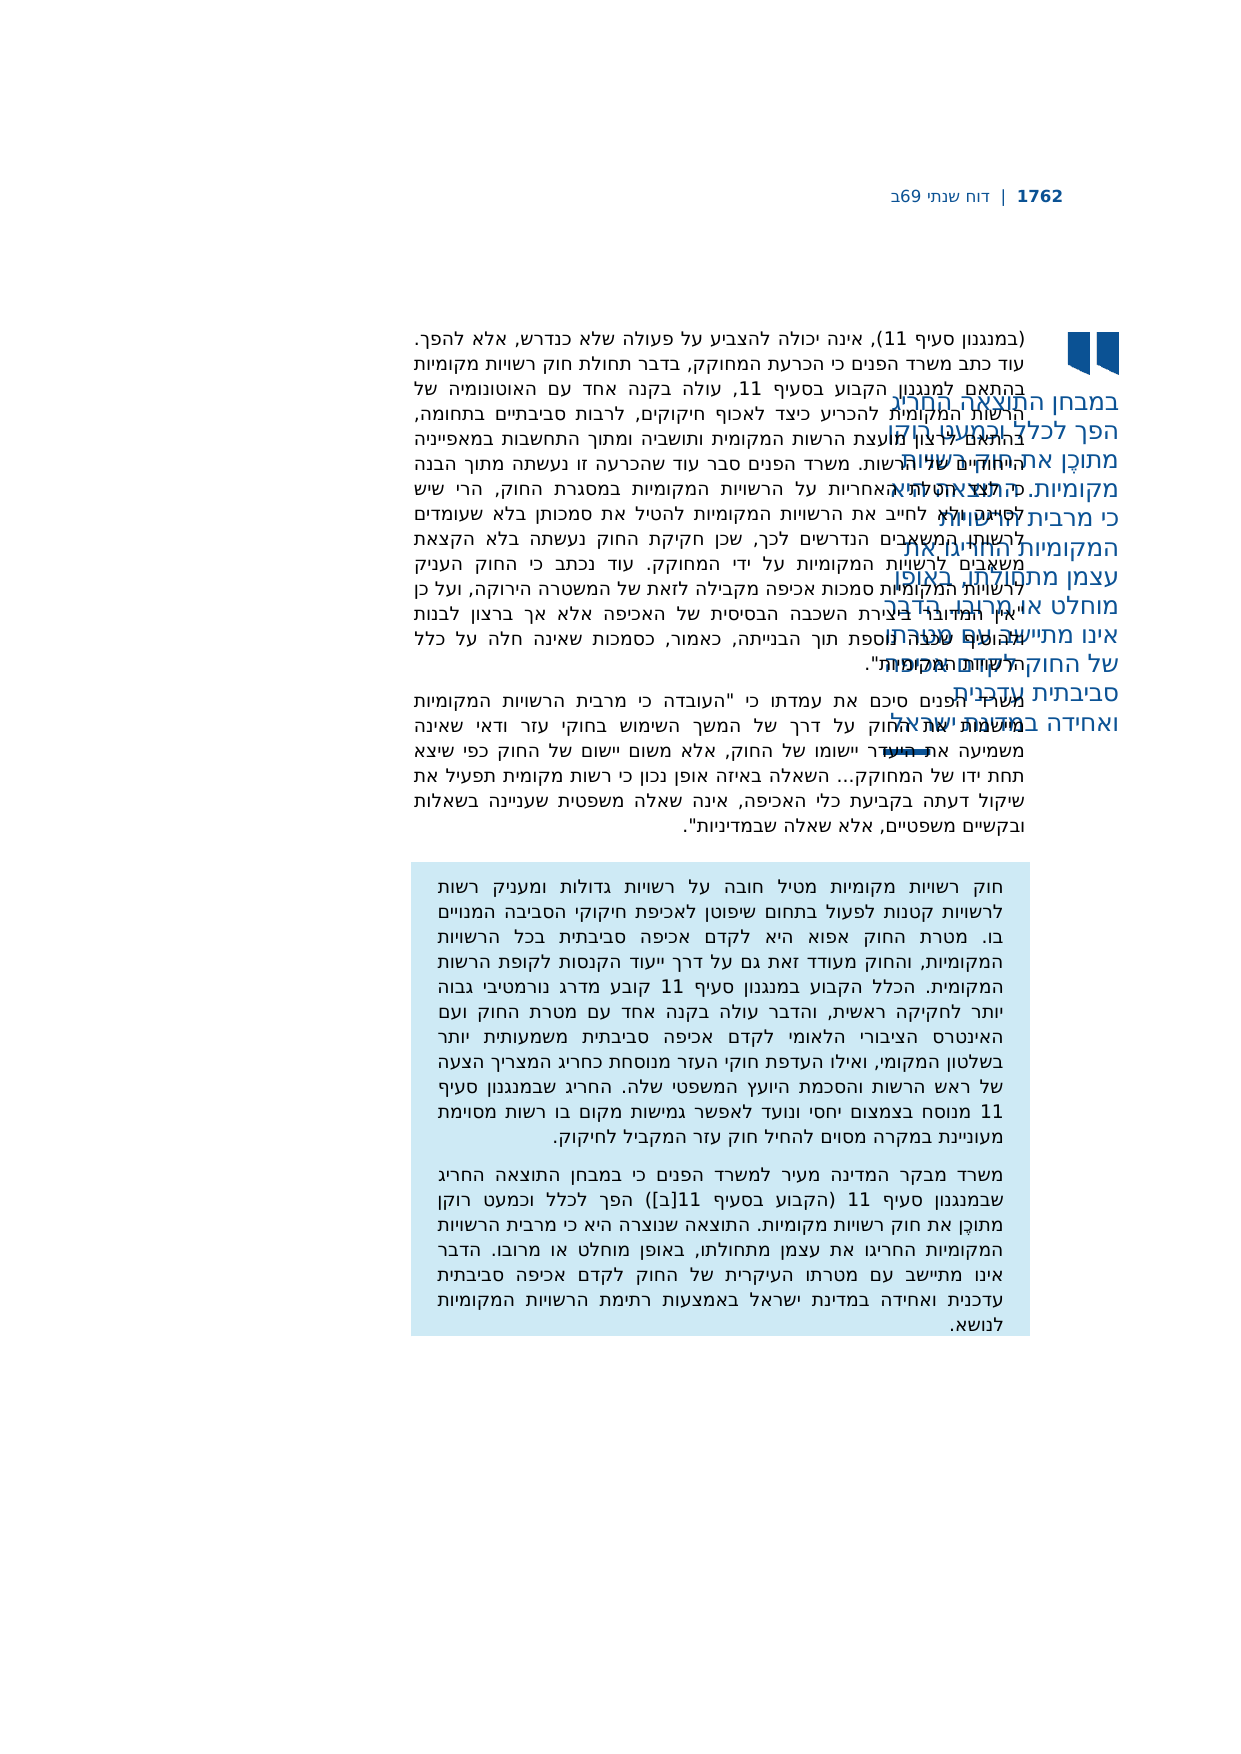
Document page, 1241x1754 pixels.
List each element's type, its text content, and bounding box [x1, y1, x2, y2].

text משרד מבקר המדינה מעיר למשרד הפנים כי במבחן התוצאה החריג שבמנגנון סעיף 11 (הקבוע בסעיף 11[ב]) הפך לכלל וכמעט רוקן מתוכֶן את חוק רשויות מקומיות. התוצאה שנוצרה היא כי מרבית הרשויות המקומיות החריגו את עצמן מתחולתו, באופן מוחלט או מרובו. הדבר אינו מתיישב עם מטרתו העיקרית של החוק לקדם אכיפה סביבתית עדכנית ואחידה במדינת ישראל באמצעות רתימת הרשויות המקומיות לנושא. [414, 1150, 1027, 1333]
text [413, 325, 1026, 675]
text משרד הפנים סיכם את עמדתו כי "העובדה כי מרבית הרשויות המקומיות מיישמות את החוק על דרך של המשך השימוש בחוקי עזר ודאי שאינה משמיעה את היעדר יישומו של החוק, אלא משום יישום של החוק כפי שיצא תחת ידו של המחוקק... השאלה באיזה אופן נכון כי רשות מקומית תפעיל את שיקול דעתה בקביעת כלי האכיפה, אינה שאלה משפטית שעניינה בשאלות ובקשיים משפטיים, אלא שאלה שבמדיניות". [413, 687, 1026, 837]
text חוק רשויות מקומיות מטיל חובה על רשויות גדולות ומעניק רשות לרשויות קטנות לפעול בתחום שיפוטן לאכיפת חיקוקי הסביבה המנויים בו. מטרת החוק אפוא היא לקדם אכיפה סביבתית בכל הרשויות המקומיות, והחוק מעודד זאת גם על דרך ייעוד הקנסות לקופת הרשות המקומית. הכלל הקבוע במנגנון סעיף 11 קובע מדרג נורמטיבי גבוה יותר לחקיקה ראשית, והדבר עולה בקנה אחד עם מטרת החוק ועם האינטרס הציבורי הלאומי לקדם אכיפה סביבתית משמעותית יותר בשלטון המקומי, ואילו העדפת חוקי העזר מנוסחת כחריג המצריך הצעה של ראש הרשות והסכמת היועץ המשפטי שלה. החריג שבמנגנון סעיף 11 מנוסח בצמצום יחסי ונועד לאפשר גמישות מקום בו רשות מסוימת מעוניינת במקרה מסוים להחיל חוק עזר המקביל לחיקוק. [414, 866, 1027, 1149]
picture [1067, 332, 1119, 375]
